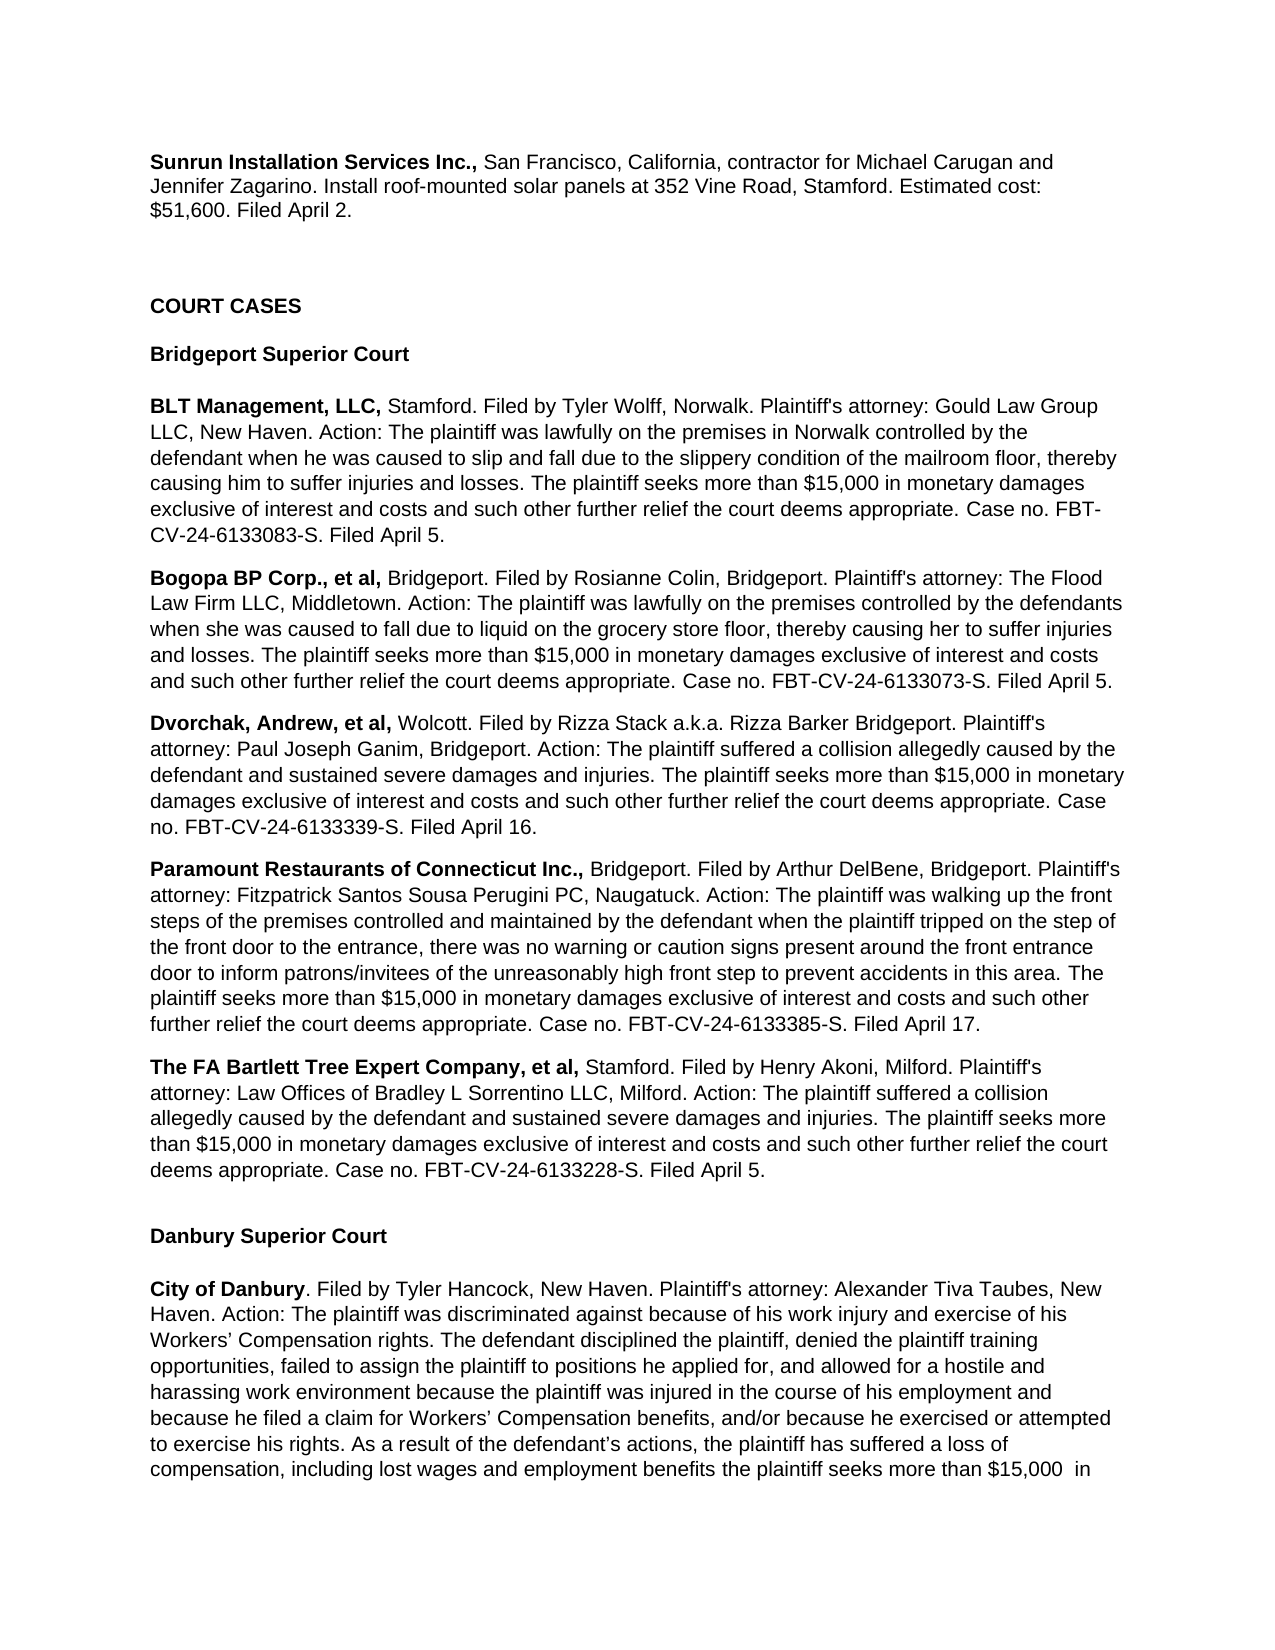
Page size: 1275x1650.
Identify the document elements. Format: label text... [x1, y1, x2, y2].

text Bridgeport Superior Court [150, 342, 1125, 366]
text Dvorchak, Andrew, et al, Wolcott. Filed by Rizza Stack a.k.a. Rizza Barker Bridgeport. Plaintiff's attorney: Paul Joseph Ganim, Bridgeport. Action: The plaintiff suffered a collision allegedly caused by the defendant and sustained severe damages and injuries. The plaintiff seeks more than $15,000 in monetary damages exclusive of interest and costs and such other further relief the court deems appropriate. Case no. FBT-CV-24-6133339-S. Filed April 16. [150, 711, 1125, 838]
text COURT CASES [150, 294, 1125, 318]
text Danbury Superior Court [150, 1224, 1125, 1248]
text Paramount Restaurants of Connecticut Inc., Bridgeport. Filed by Arthur DelBene, Bridgeport. Plaintiff's attorney: Fitzpatrick Santos Sousa Perugini PC, Naugatuck. Action: The plaintiff was walking up the front steps of the premises controlled and maintained by the defendant when the plaintiff tripped on the step of the front door to the entrance, there was no warning or caution signs present around the front entrance door to inform patrons/invitees of the unreasonably high front step to prevent accidents in this area. The plaintiff seeks more than $15,000 in monetary damages exclusive of interest and costs and such other further relief the court deems appropriate. Case no. FBT-CV-24-6133385-S. Filed April 17. [150, 857, 1125, 1036]
text The FA Bartlett Tree Expert Company, et al, Stamford. Filed by Henry Akoni, Milford. Plaintiff's attorney: Law Offices of Bradley L Sorrentino LLC, Milford. Action: The plaintiff suffered a collision allegedly caused by the defendant and sustained severe damages and injuries. The plaintiff seeks more than $15,000 in monetary damages exclusive of interest and costs and such other further relief the court deems appropriate. Case no. FBT-CV-24-6133228-S. Filed April 5. [150, 1054, 1125, 1182]
text Sunrun Installation Services Inc., San Francisco, California, contractor for Michael Carugan and Jennifer Zagarino. Install roof-mounted solar panels at 352 Vine Road, Stamford. Estimated cost: $51,600. Filed April 2. [150, 150, 1125, 222]
text BLT Management, LLC, Stamford. Filed by Tyler Wolff, Norwalk. Plaintiff's attorney: Gould Law Group LLC, New Haven. Action: The plaintiff was lawfully on the premises in Norwalk controlled by the defendant when he was caused to slip and fall due to the slippery condition of the mailroom floor, thereby causing him to suffer injuries and losses. The plaintiff seeks more than $15,000 in monetary damages exclusive of interest and costs and such other further relief the court deems appropriate. Case no. FBT-CV-24-6133083-S. Filed April 5. [150, 394, 1125, 547]
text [150, 1276, 1125, 1481]
text Bogopa BP Corp., et al, Bridgeport. Filed by Rosianne Colin, Bridgeport. Plaintiff's attorney: The Flood Law Firm LLC, Middletown. Action: The plaintiff was lawfully on the premises controlled by the defendants when she was caused to fall due to liquid on the grocery store floor, thereby causing her to suffer injuries and losses. The plaintiff seeks more than $15,000 in monetary damages exclusive of interest and costs and such other further relief the court deems appropriate. Case no. FBT-CV-24-6133073-S. Filed April 5. [150, 565, 1125, 693]
